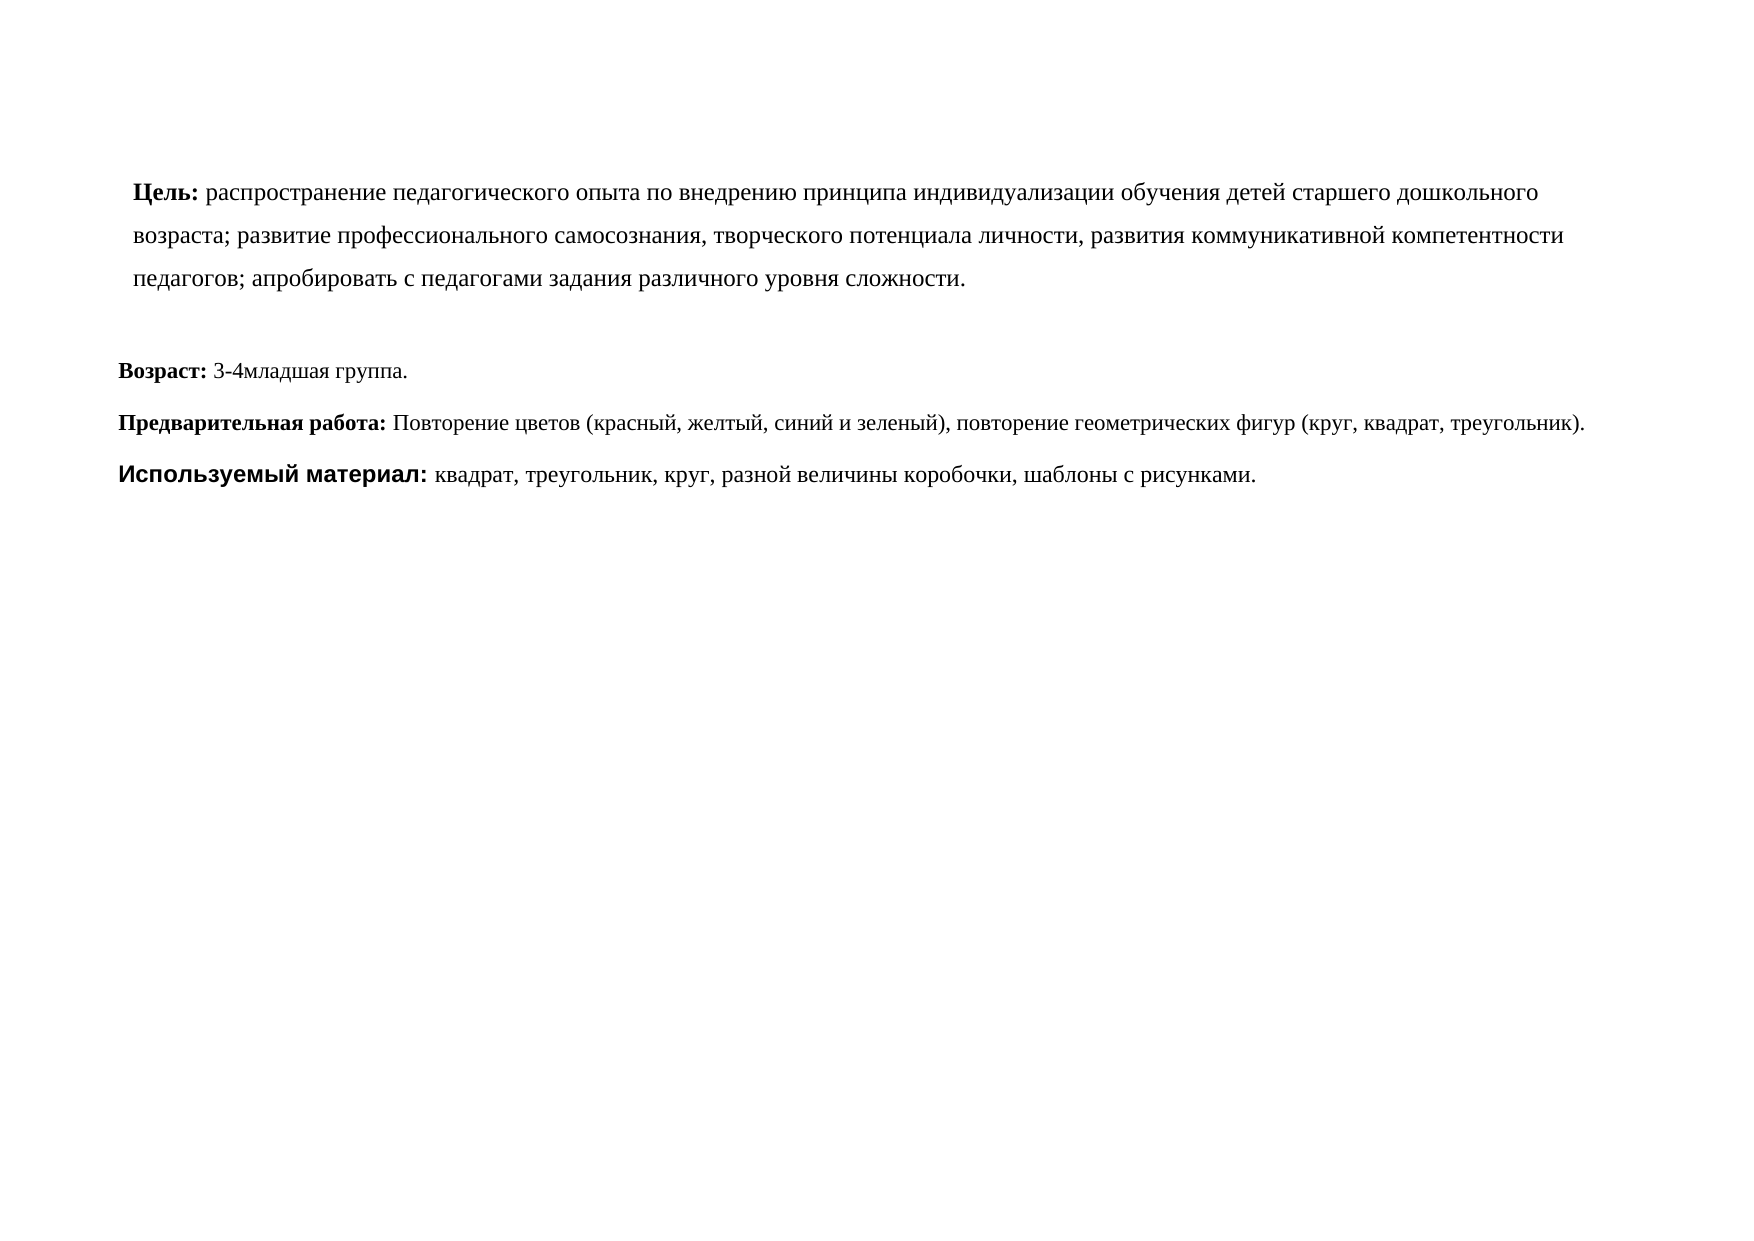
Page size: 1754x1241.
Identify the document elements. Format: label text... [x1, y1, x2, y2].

text Возраст: 3-4младшая группа. [118, 358, 1636, 384]
text Цель: распространение педагогического опыта по внедрению принципа индивидуализации обучения детей старшего дошкольного возраста; развитие профессионального самосознания, творческого потенциала личности, развития коммуникативной компетентности педагогов; апробировать с педагогами задания различного уровня сложности. [133, 177, 1636, 292]
text Предварительная работа: Повторение цветов (красный, желтый, синий и зеленый), повторение геометрических фигур (круг, квадрат, треугольник). [118, 409, 1636, 435]
text Используемый материал: квадрат, треугольник, круг, разной величины коробочки, шаблоны с рисунками. [118, 460, 1636, 487]
